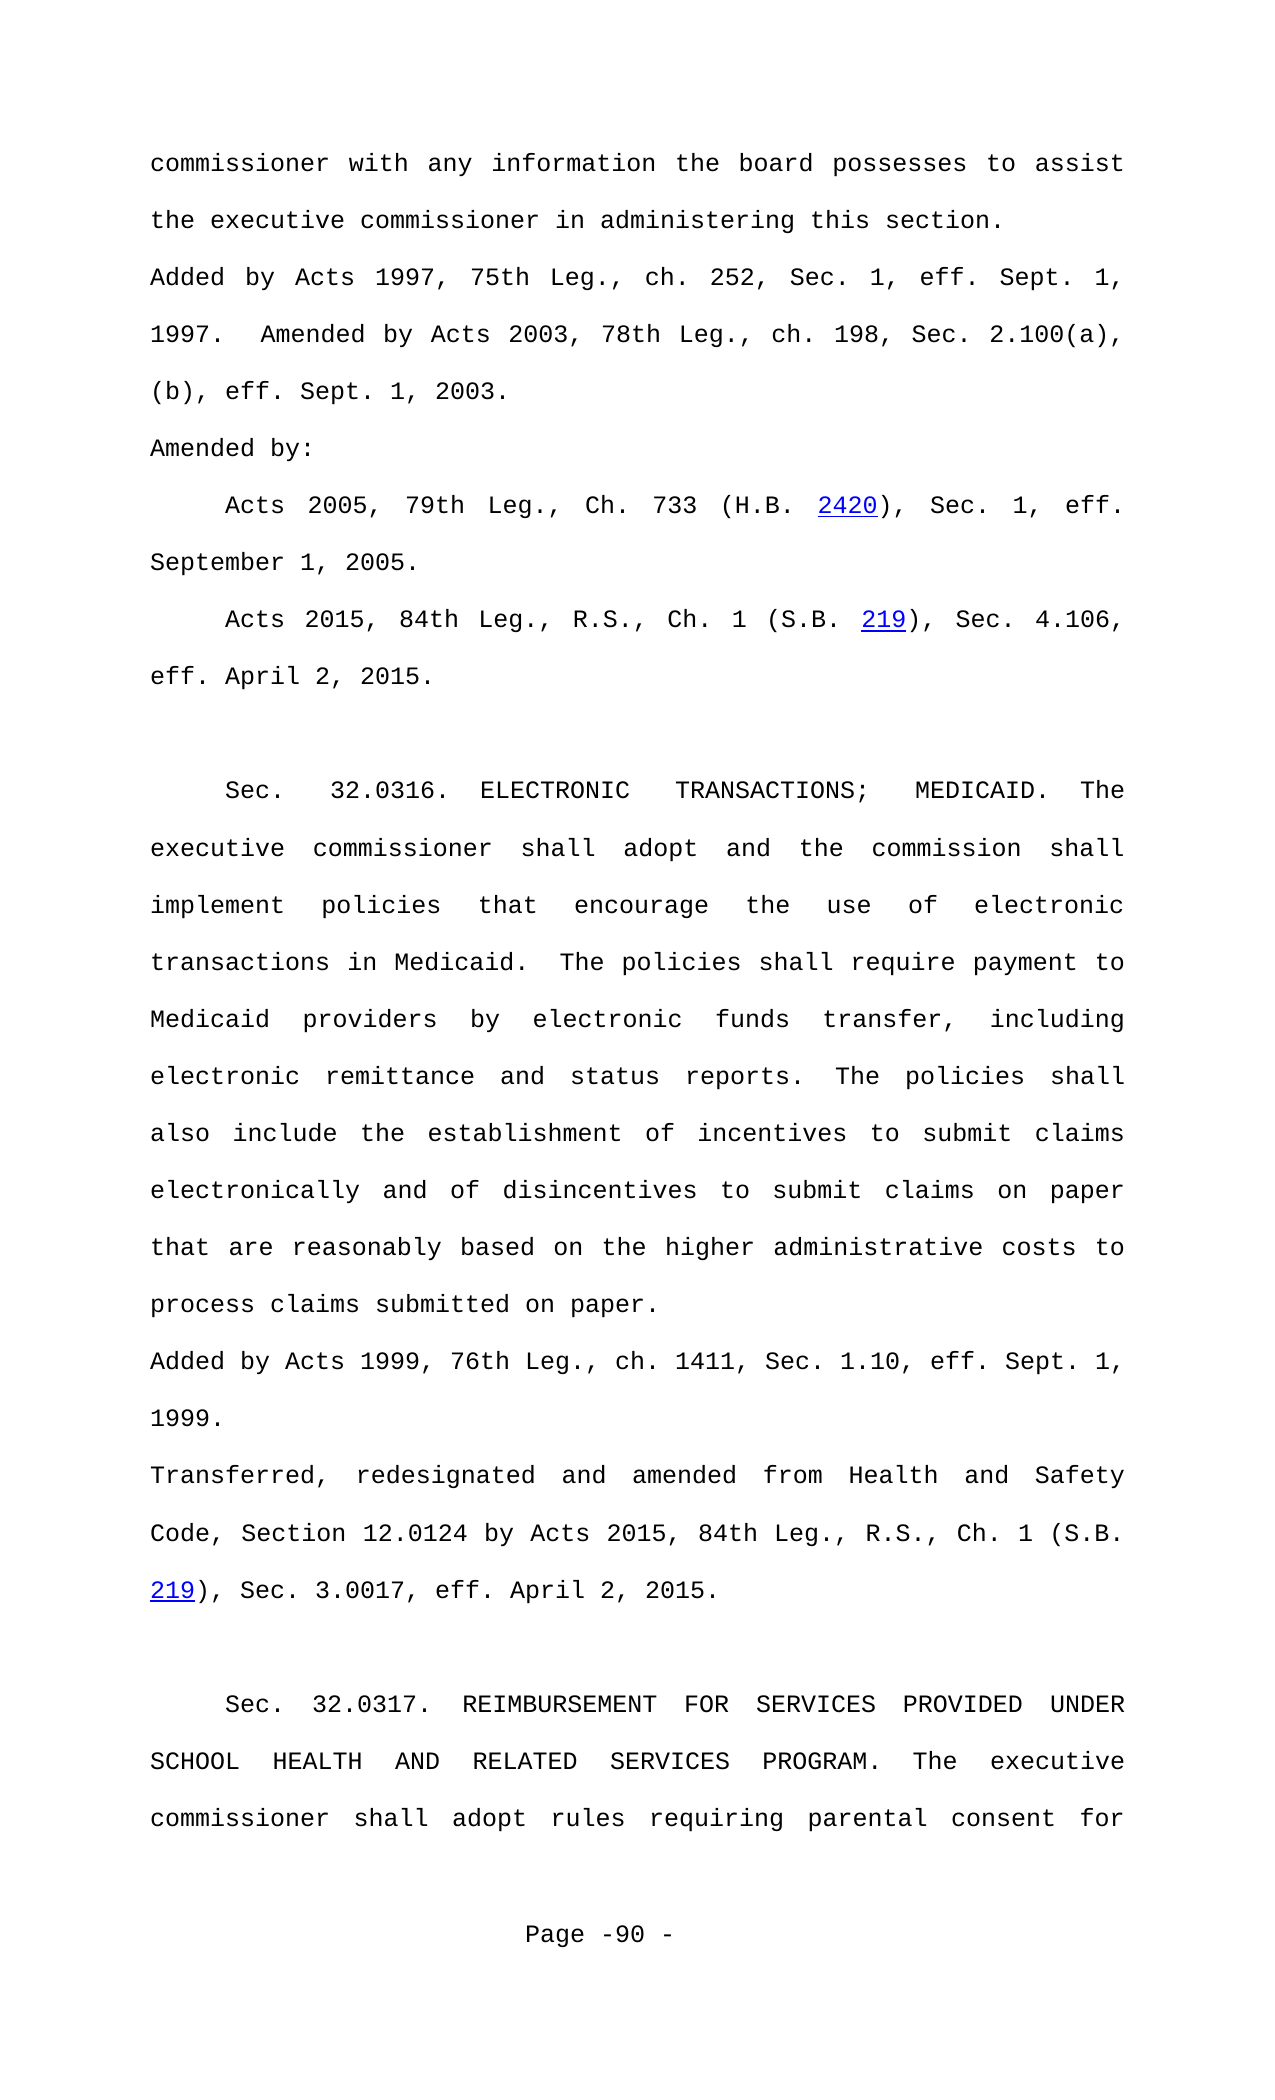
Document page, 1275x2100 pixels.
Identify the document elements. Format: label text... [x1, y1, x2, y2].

text Transferred, redesignated and amended from Health and Safety Code, Section 12.0124 by Acts 2015, 84th Leg., R.S., Ch. 1 (S.B. 219), Sec. 3.0017, eff. April 2, 2015. [150, 1463, 1125, 1606]
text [150, 150, 1125, 236]
text Sec. 32.0316. ELECTRONIC TRANSACTIONS; MEDICAID. The executive commissioner shall adopt and the commission shall implement policies that encourage the use of electronic transactions in Medicaid. The policies shall require payment to Medicaid providers by electronic funds transfer, including electronic remittance and status reports. The policies shall also include the establishment of incentives to submit claims electronically and of disincentives to submit claims on paper that are reasonably based on the higher administrative costs to process claims submitted on paper. [150, 778, 1125, 1320]
text Acts 2005, 79th Leg., Ch. 733 (H.B. 2420), Sec. 1, eff. September 1, 2005. [150, 492, 1125, 578]
text Added by Acts 1997, 75th Leg., ch. 252, Sec. 1, eff. Sept. 1, 1997. Amended by Acts 2003, 78th Leg., ch. 198, Sec. 2.100(a), (b), eff. Sept. 1, 2003. [150, 264, 1125, 407]
text Amended by: [150, 435, 1125, 464]
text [150, 1691, 1125, 1834]
text Acts 2015, 84th Leg., R.S., Ch. 1 (S.B. 219), Sec. 4.106, eff. April 2, 2015. [150, 607, 1125, 692]
text Added by Acts 1999, 76th Leg., ch. 1411, Sec. 1.10, eff. Sept. 1, 1999. [150, 1349, 1125, 1434]
